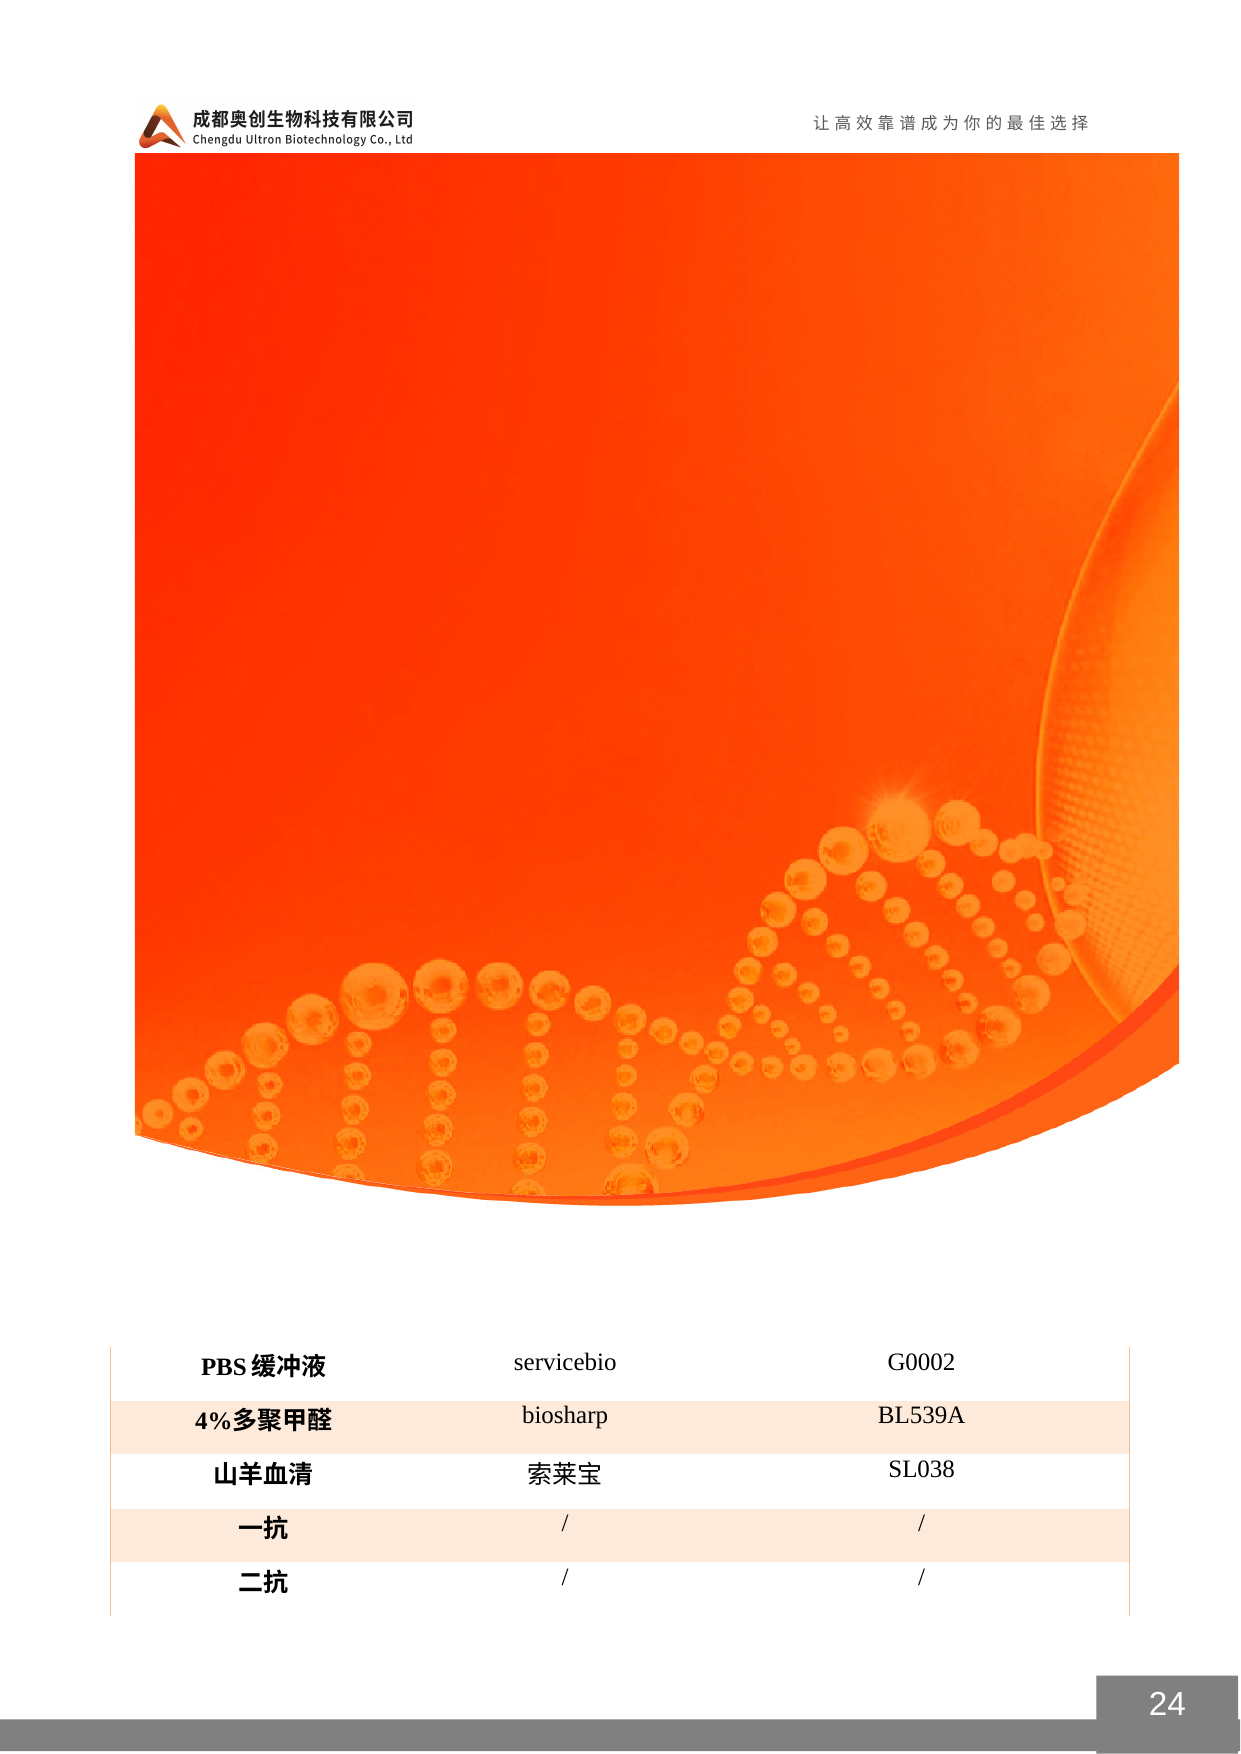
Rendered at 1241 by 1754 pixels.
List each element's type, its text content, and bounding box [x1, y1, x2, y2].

table_cell 二抗 [111, 1563, 417, 1616]
table_cell PBS缓冲液 [111, 1347, 417, 1401]
table_cell 山羊血清 [111, 1455, 417, 1508]
table_cell / [417, 1509, 713, 1562]
table_cell 索莱宝 [417, 1455, 713, 1508]
table_cell servicebio [417, 1347, 713, 1401]
table_cell 4%多聚甲醛 [111, 1401, 417, 1454]
table_cell G0002 [713, 1347, 1129, 1401]
table_cell biosharp [417, 1401, 713, 1454]
table_cell / [417, 1563, 713, 1616]
picture [134, 100, 1180, 1347]
table_cell / [713, 1509, 1129, 1562]
table_cell SL038 [713, 1455, 1129, 1508]
table_cell 一抗 [111, 1509, 417, 1562]
table_cell / [713, 1563, 1129, 1616]
table_cell BL539A [713, 1401, 1129, 1454]
